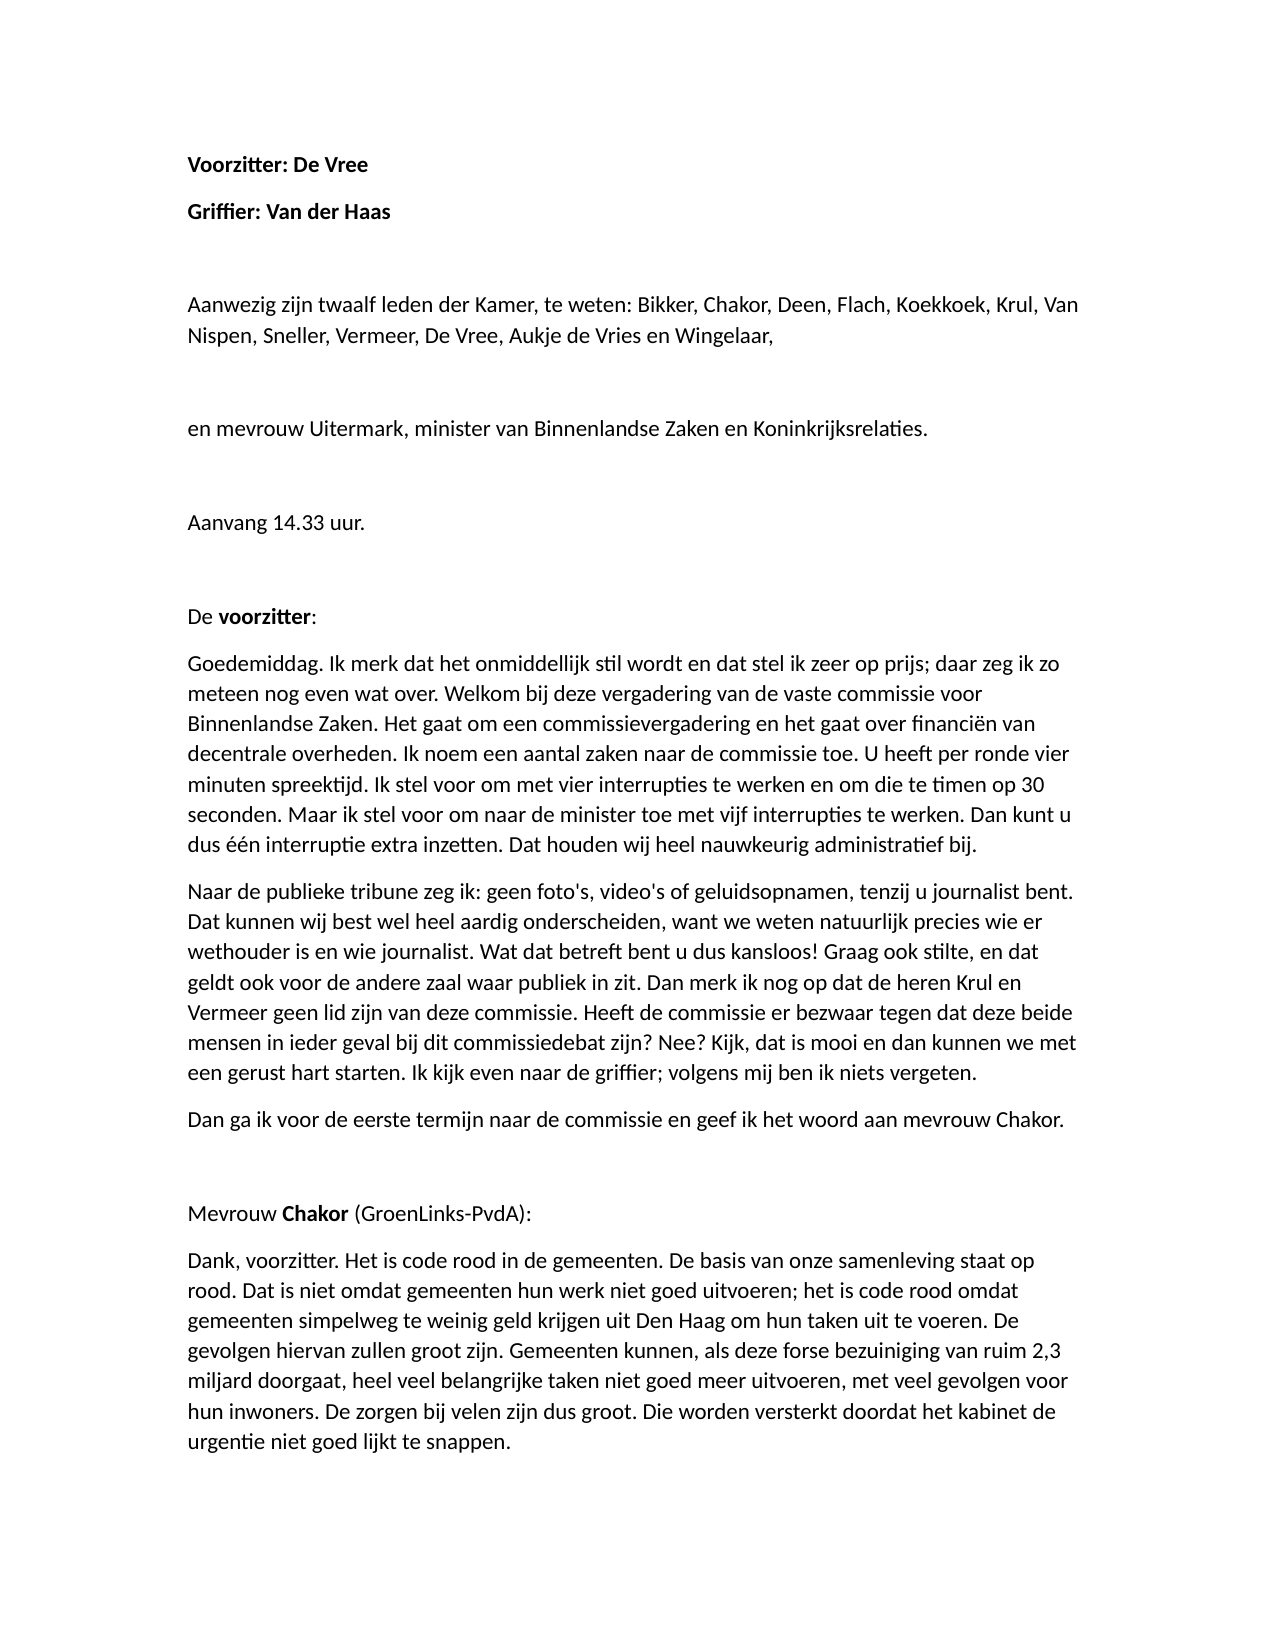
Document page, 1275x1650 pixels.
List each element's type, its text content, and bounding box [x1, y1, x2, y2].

text Aanwezig zijn twaalf leden der Kamer, te weten: Bikker, Chakor, Deen, Flach, Koekkoek, Krul, Van Nispen, Sneller, Vermeer, De Vree, Aukje de Vries en Wingelaar, [187, 291, 1087, 349]
text Naar de publieke tribune zeg ik: geen foto's, video's of geluidsopnamen, tenzij u journalist bent. Dat kunnen wij best wel heel aardig onderscheiden, want we weten natuurlijk precies wie er wethouder is en wie journalist. Wat dat betreft bent u dus kansloos! Graag ook stilte, en dat geldt ook voor de andere zaal waar publiek in zit. Dan merk ik nog op dat de heren Krul en Vermeer geen lid zijn van deze commissie. Heeft de commissie er bezwaar tegen dat deze beide mensen in ieder geval bij dit commissiedebat zijn? Nee? Kijk, dat is mooi en dan kunnen we met een gerust hart starten. Ik kijk even naar de griffier; volgens mij ben ik niets vergeten. [187, 877, 1087, 1086]
text Voorzitter: De Vree [187, 150, 1087, 178]
text Goedemiddag. Ik merk dat het onmiddellijk stil wordt en dat stel ik zeer op prijs; daar zeg ik zo meteen nog even wat over. Welkom bij deze vergadering van de vaste commissie voor Binnenlandse Zaken. Het gaat om een commissievergadering en het gaat over financiën van decentrale overheden. Ik noem een aantal zaken naar de commissie toe. U heeft per ronde vier minuten spreektijd. Ik stel voor om met vier interrupties te werken en om die te timen op 30 seconden. Maar ik stel voor om naar de minister toe met vijf interrupties te werken. Dan kunt u dus één interruptie extra inzetten. Dat houden wij heel nauwkeurig administratief bij. [187, 649, 1087, 858]
text Aanvang 14.33 uur. [187, 508, 1087, 536]
text Dank, voorzitter. Het is code rood in de gemeenten. De basis van onze samenleving staat op rood. Dat is niet omdat gemeenten hun werk niet goed uitvoeren; het is code rood omdat gemeenten simpelweg te weinig geld krijgen uit Den Haag om hun taken uit te voeren. De gevolgen hiervan zullen groot zijn. Gemeenten kunnen, als deze forse bezuiniging van ruim 2,3 miljard doorgaat, heel veel belangrijke taken niet goed meer uitvoeren, met veel gevolgen voor hun inwoners. De zorgen bij velen zijn dus groot. Die worden versterkt doordat het kabinet de urgentie niet goed lijkt te snappen. [187, 1246, 1087, 1455]
text Mevrouw Chakor (GroenLinks-PvdA): [187, 1199, 1087, 1227]
text Dan ga ik voor de eerste termijn naar de commissie en geef ik het woord aan mevrouw Chakor. [187, 1105, 1087, 1133]
text en mevrouw Uitermark, minister van Binnenlandse Zaken en Koninkrijksrelaties. [187, 414, 1087, 443]
text Griffier: Van der Haas [187, 197, 1087, 225]
text De voorzitter: [187, 602, 1087, 630]
